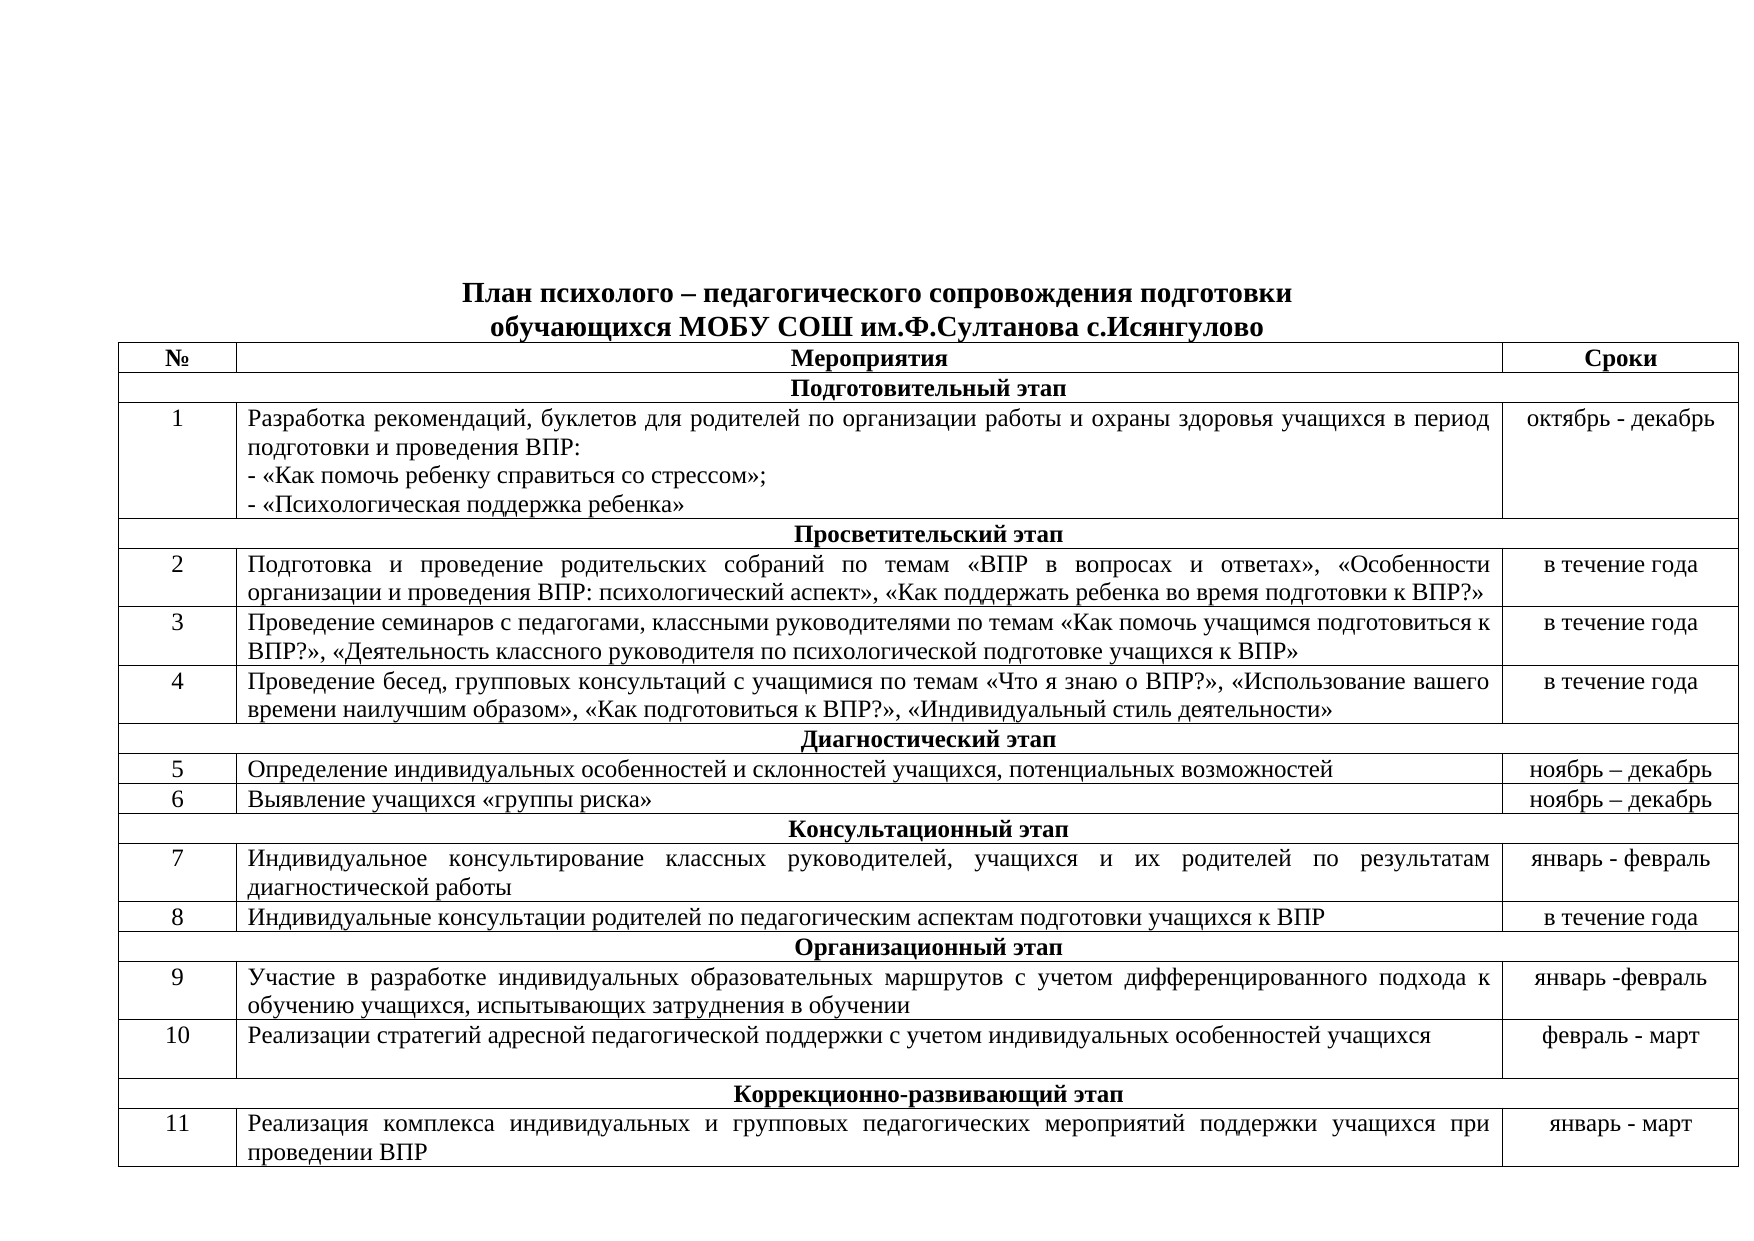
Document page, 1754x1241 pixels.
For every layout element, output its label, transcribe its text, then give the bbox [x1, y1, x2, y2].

table_cell в течение года [1503, 607, 1738, 665]
table_cell Проведение бесед, групповых консультаций с учащимися по темам «Что я знаю о ВПР?», «Использование вашего времени наилучшим образом», «Как подготовиться к ВПР?», «Индивидуальный стиль деятельности» [237, 666, 1502, 723]
table_cell 8 [119, 902, 236, 931]
table_cell январь -февраль [1503, 962, 1738, 1019]
table_cell Просветительский этап [119, 519, 1738, 548]
table_cell Проведение семинаров с педагогами, классными руководителями по темам «Как помочь учащимся подготовиться к ВПР?», «Деятельность классного руководителя по психологической подготовке учащихся к ВПР» [237, 607, 1502, 665]
table_cell Реализация комплекса индивидуальных и групповых педагогических мероприятий поддержки учащихся при проведении ВПР [237, 1109, 1502, 1166]
table_cell 1 [119, 403, 236, 518]
table_cell Реализации стратегий адресной педагогической поддержки с учетом индивидуальных особенностей учащихся [237, 1020, 1502, 1078]
table_cell Организационный этап [119, 932, 1738, 961]
table_header № [119, 343, 236, 372]
table_cell Определение индивидуальных особенностей и склонностей учащихся, потенциальных возможностей [237, 754, 1502, 783]
table_cell 5 [119, 754, 236, 783]
table_cell 7 [119, 844, 236, 901]
table_cell Консультационный этап [119, 814, 1738, 842]
table_cell в течение года [1503, 549, 1738, 606]
table_cell в течение года [1503, 902, 1738, 931]
table_cell Участие в разработке индивидуальных образовательных маршрутов с учетом дифференцированного подхода к обучению учащихся, испытывающих затруднения в обучении [237, 962, 1502, 1019]
table_cell октябрь - декабрь [1503, 403, 1738, 518]
table_cell 2 [119, 549, 236, 606]
table_cell Выявление учащихся «группы риска» [237, 784, 1502, 813]
table_cell Разработка рекомендаций, буклетов для родителей по организации работы и охраны здоровья учащихся в период подготовки и проведения ВПР: - «Как помочь ребенку справиться со стрессом»; - «Психологическая поддержка ребенка» [237, 403, 1502, 518]
text обучающихся МОБУ СОШ им.Ф.Султанова с.Исянгулово [118, 309, 1636, 342]
table_cell ноябрь – декабрь [1503, 784, 1738, 813]
table_cell 4 [119, 666, 236, 723]
table_cell 11 [119, 1109, 236, 1166]
table_cell 6 [119, 784, 236, 813]
table_cell Подготовительный этап [119, 373, 1738, 402]
table_header Мероприятия [237, 343, 1502, 372]
table_cell 10 [119, 1020, 236, 1078]
text План психолого – педагогического сопровождения подготовки [118, 275, 1636, 309]
table_cell Подготовка и проведение родительских собраний по темам «ВПР в вопросах и ответах», «Особенности организации и проведения ВПР: психологический аспект», «Как поддержать ребенка во время подготовки к ВПР?» [237, 549, 1502, 606]
table_cell Коррекционно-развивающий этап [119, 1079, 1738, 1107]
table_cell январь - февраль [1503, 844, 1738, 901]
table_cell Диагностический этап [119, 724, 1738, 753]
table_cell Индивидуальные консультации родителей по педагогическим аспектам подготовки учащихся к ВПР [237, 902, 1502, 931]
table_cell январь - март [1503, 1109, 1738, 1166]
table_cell в течение года [1503, 666, 1738, 723]
table_header Сроки [1503, 343, 1738, 372]
table_cell ноябрь – декабрь [1503, 754, 1738, 783]
table_cell Индивидуальное консультирование классных руководителей, учащихся и их родителей по результатам диагностической работы [237, 844, 1502, 901]
table_cell 9 [119, 962, 236, 1019]
table_cell 3 [119, 607, 236, 665]
table_cell февраль - март [1503, 1020, 1738, 1078]
